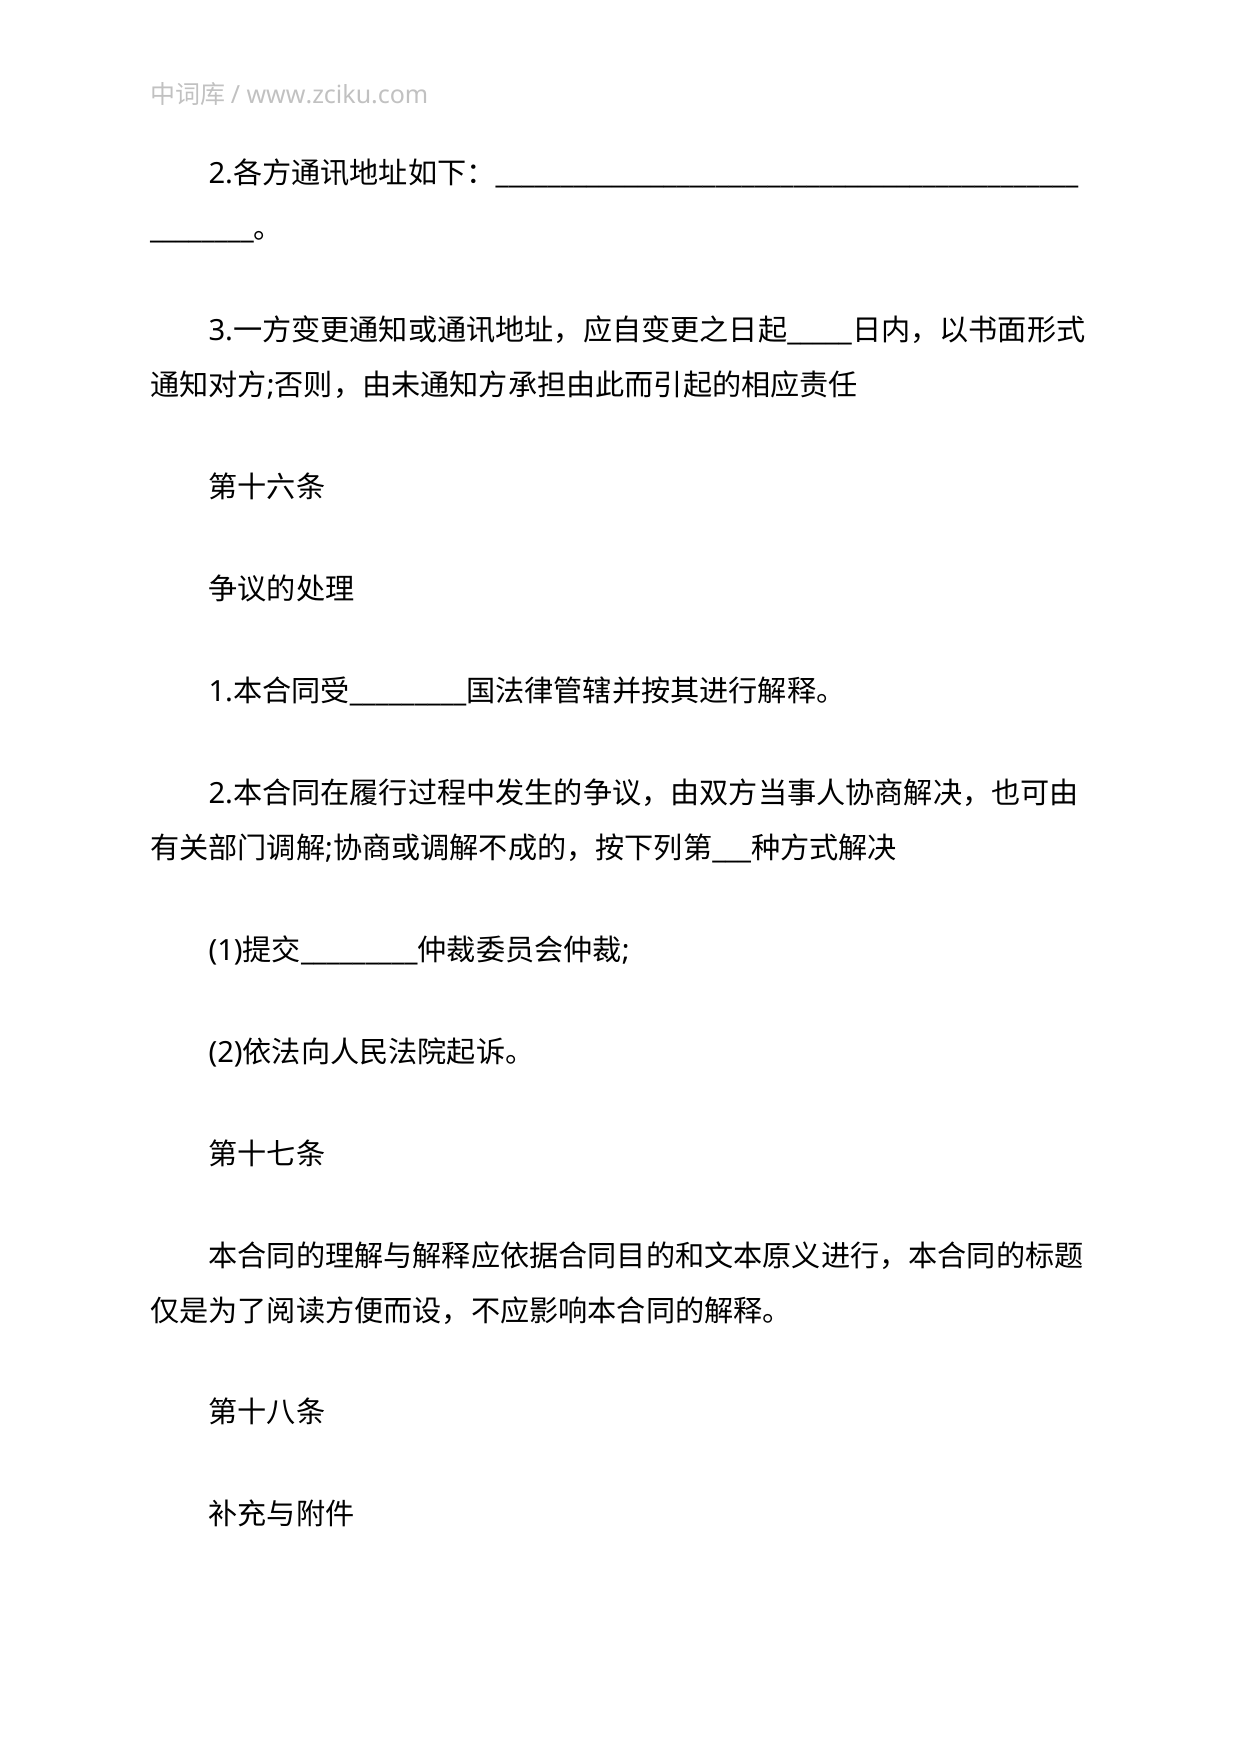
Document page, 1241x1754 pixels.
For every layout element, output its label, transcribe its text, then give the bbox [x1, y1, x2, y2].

text 第十八条 [150, 1389, 1090, 1431]
text 争议的处理 [150, 566, 1090, 608]
text 1.本合同受_________国法律管辖并按其进行解释。 [150, 667, 1090, 710]
text 本合同的理解与解释应依据合同目的和文本原义进行，本合同的标题仅是为了阅读方便而设，不应影响本合同的解释。 [150, 1232, 1090, 1329]
text 第十六条 [150, 464, 1090, 506]
text 补充与附件 [150, 1491, 1090, 1533]
text 第十七条 [150, 1130, 1090, 1173]
text (2)依法向人民法院起诉。 [150, 1028, 1090, 1071]
text (1)提交_________仲裁委员会仲裁; [150, 926, 1090, 969]
text 2.各方通讯地址如下：_____________________________________________________。 [150, 150, 1090, 247]
text 2.本合同在履行过程中发生的争议，由双方当事人协商解决，也可由有关部门调解;协商或调解不成的，按下列第___种方式解决 [150, 769, 1090, 867]
text 3.一方变更通知或通讯地址，应自变更之日起_____日内，以书面形式通知对方;否则，由未通知方承担由此而引起的相应责任 [150, 307, 1090, 404]
